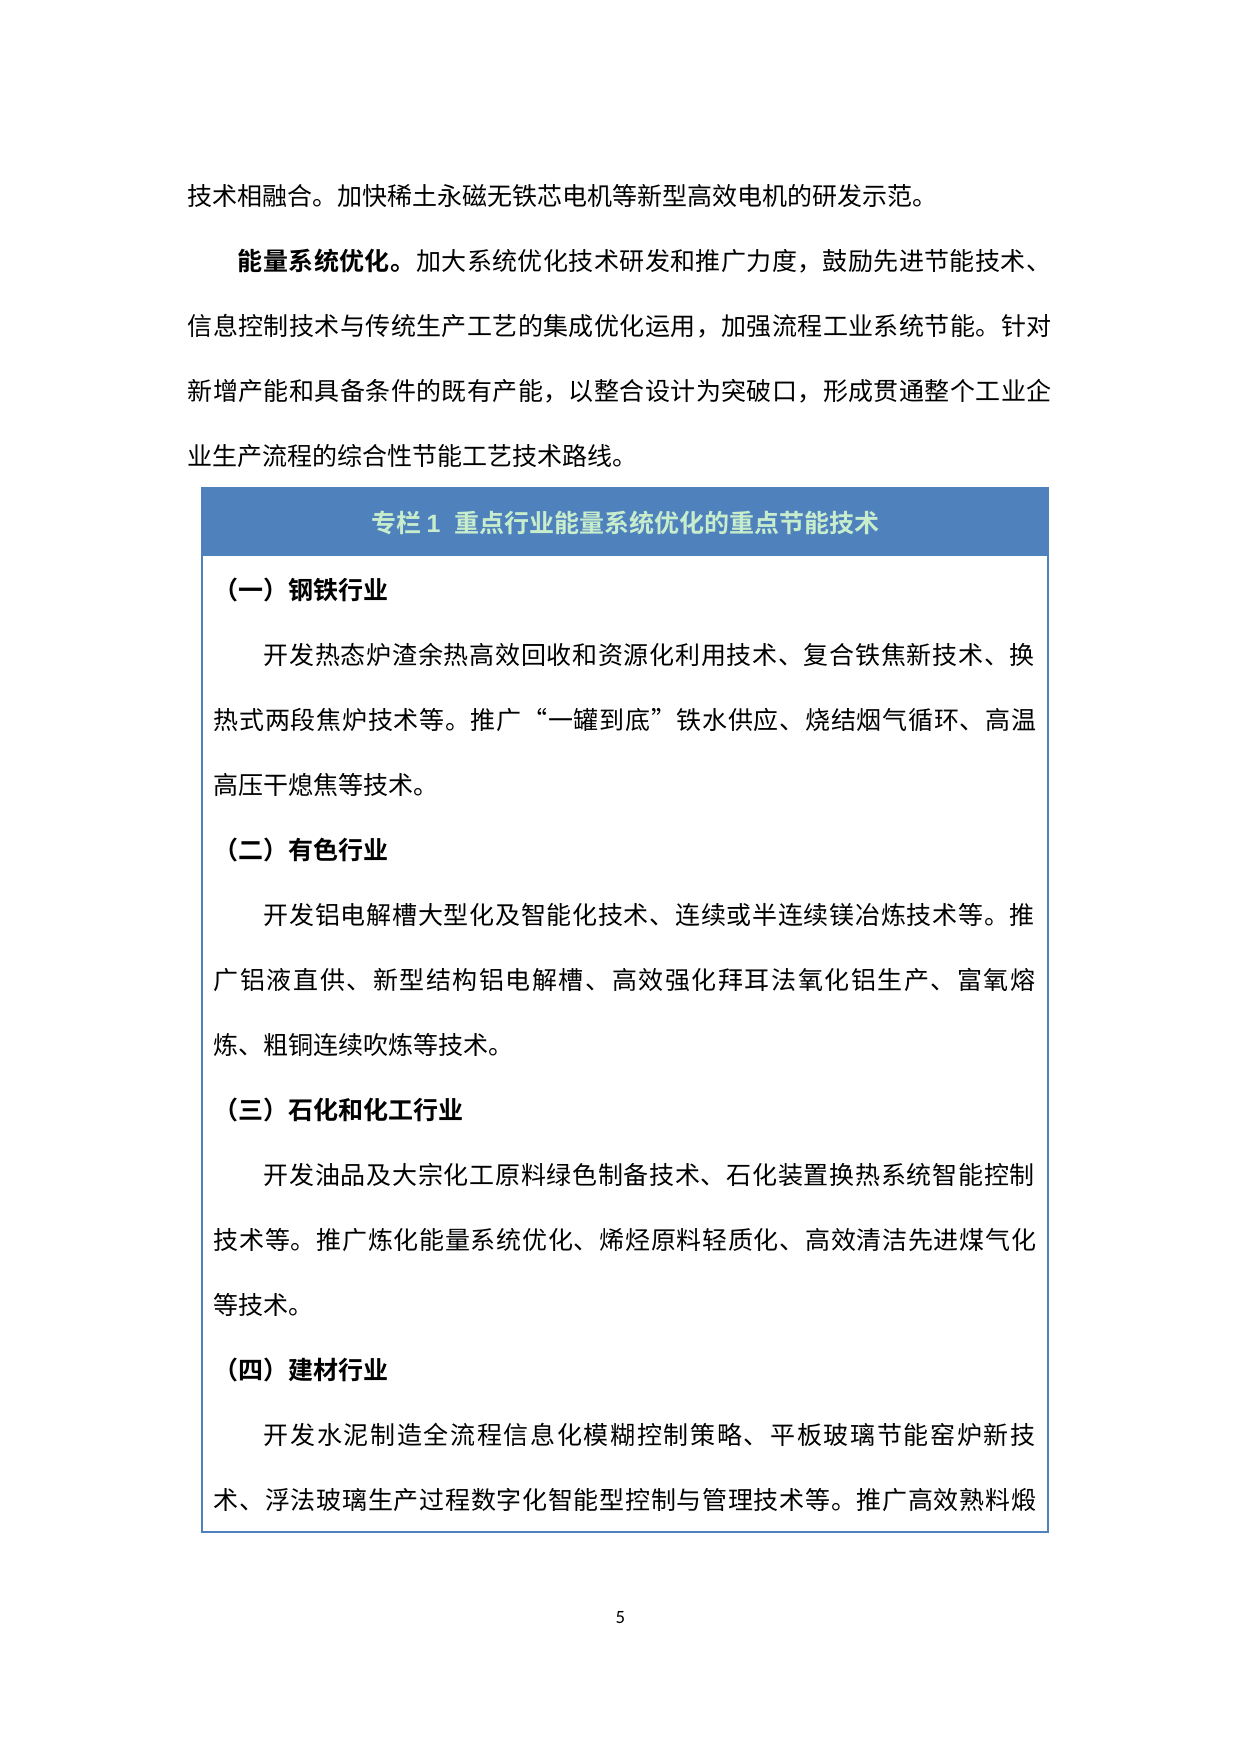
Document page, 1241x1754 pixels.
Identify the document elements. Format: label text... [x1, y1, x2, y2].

table_header 专栏1 重点行业能量系统优化的重点节能技术 [203, 489, 1047, 554]
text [187, 162, 1053, 227]
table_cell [203, 556, 1047, 1531]
text 能量系统优化。加大系统优化技术研发和推广力度，鼓励先进节能技术、信息控制技术与传统生产工艺的集成优化运用，加强流程工业系统节能。针对新增产能和具备条件的既有产能，以整合设计为突破口，形成贯通整个工业企业生产流程的综合性节能工艺技术路线。 [187, 227, 1053, 487]
